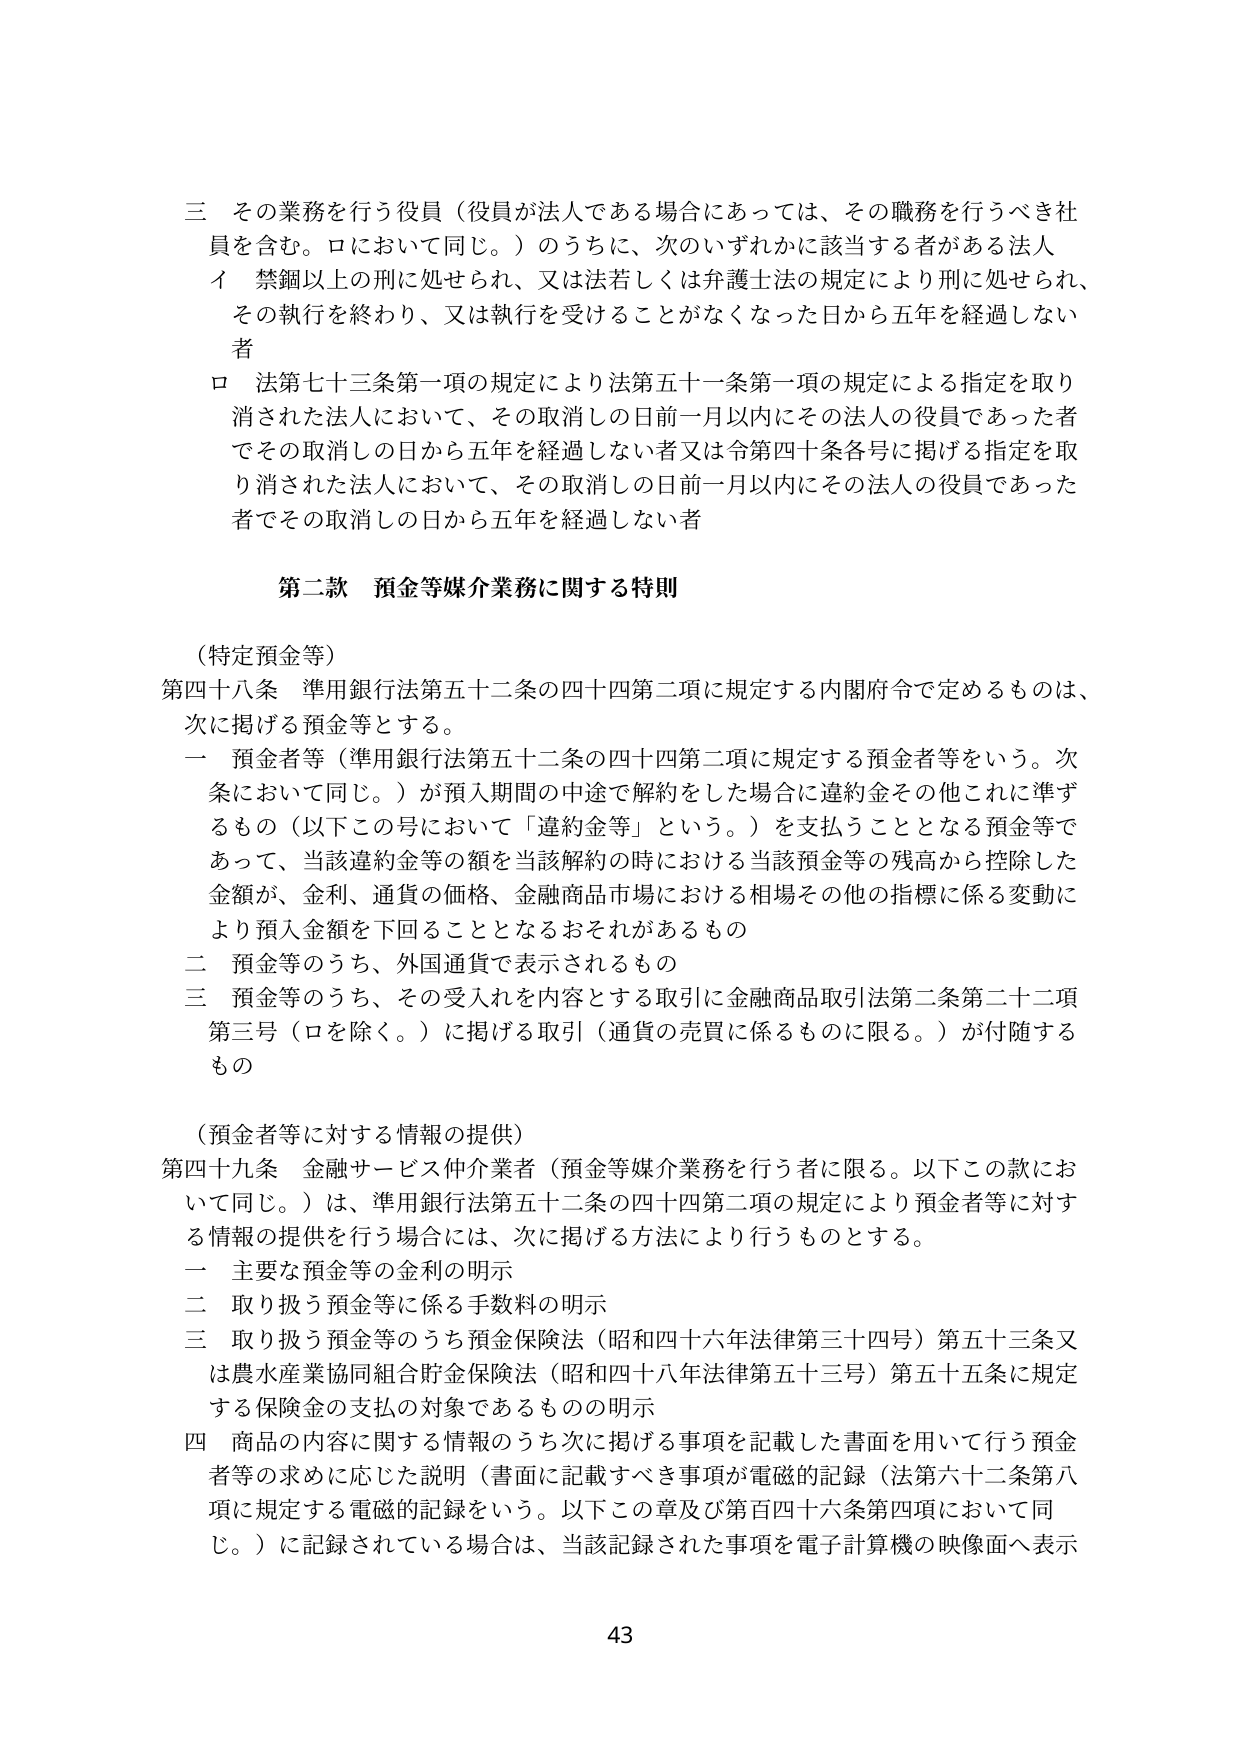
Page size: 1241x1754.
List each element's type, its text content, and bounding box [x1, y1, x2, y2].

text 第四十九条 金融サービス仲介業者（預金等媒介業務を行う者に限る。以下この款において同じ。）は、準用銀行法第五十二条の四十四第二項の規定により預金者等に対する情報の提供を行う場合には、次に掲げる方法により行うものとする。 [161, 1150, 1079, 1253]
text 二 取り扱う預金等に係る手数料の明示 [184, 1287, 1079, 1321]
text 一 主要な預金等の金利の明示 [184, 1253, 1079, 1287]
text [184, 1424, 1079, 1560]
text 一 預金者等（準用銀行法第五十二条の四十四第二項に規定する預金者等をいう。次条において同じ。）が預入期間の中途で解約をした場合に違約金その他これに準ずるもの（以下この号において「違約金等」という。）を支払うこととなる預金等であって、当該違約金等の額を当該解約の時における当該預金等の残高から控除した金額が、金利、通貨の価格、金融商品市場における相場その他の指標に係る変動により預入金額を下回ることとなるおそれがあるもの [184, 740, 1079, 945]
text 第二款 預金等媒介業務に関する特則 [276, 569, 1079, 604]
text ロ 法第七十三条第一項の規定により法第五十一条第一項の規定による指定を取り消された法人において、その取消しの日前一月以内にその法人の役員であった者でその取消しの日から五年を経過しない者又は令第四十条各号に掲げる指定を取り消された法人において、その取消しの日前一月以内にその法人の役員であった者でその取消しの日から五年を経過しない者 [207, 364, 1079, 535]
text 三 その業務を行う役員（役員が法人である場合にあっては、その職務を行うべき社員を含む。ロにおいて同じ。）のうちに、次のいずれかに該当する者がある法人 [184, 194, 1079, 262]
text 二 預金等のうち、外国通貨で表示されるもの [184, 945, 1079, 979]
text （預金者等に対する情報の提供） [184, 1116, 1079, 1150]
text 三 取り扱う預金等のうち預金保険法（昭和四十六年法律第三十四号）第五十三条又は農水産業協同組合貯金保険法（昭和四十八年法律第五十三号）第五十五条に規定する保険金の支払の対象であるものの明示 [184, 1321, 1079, 1424]
text イ 禁錮以上の刑に処せられ、又は法若しくは弁護士法の規定により刑に処せられ、その執行を終わり、又は執行を受けることがなくなった日から五年を経過しない者 [207, 262, 1079, 364]
text （特定預金等） [184, 638, 1079, 672]
text 三 預金等のうち、その受入れを内容とする取引に金融商品取引法第二条第二十二項第三号（ロを除く。）に掲げる取引（通貨の売買に係るものに限る。）が付随するもの [184, 979, 1079, 1082]
text 第四十八条 準用銀行法第五十二条の四十四第二項に規定する内閣府令で定めるものは、次に掲げる預金等とする。 [161, 672, 1079, 740]
